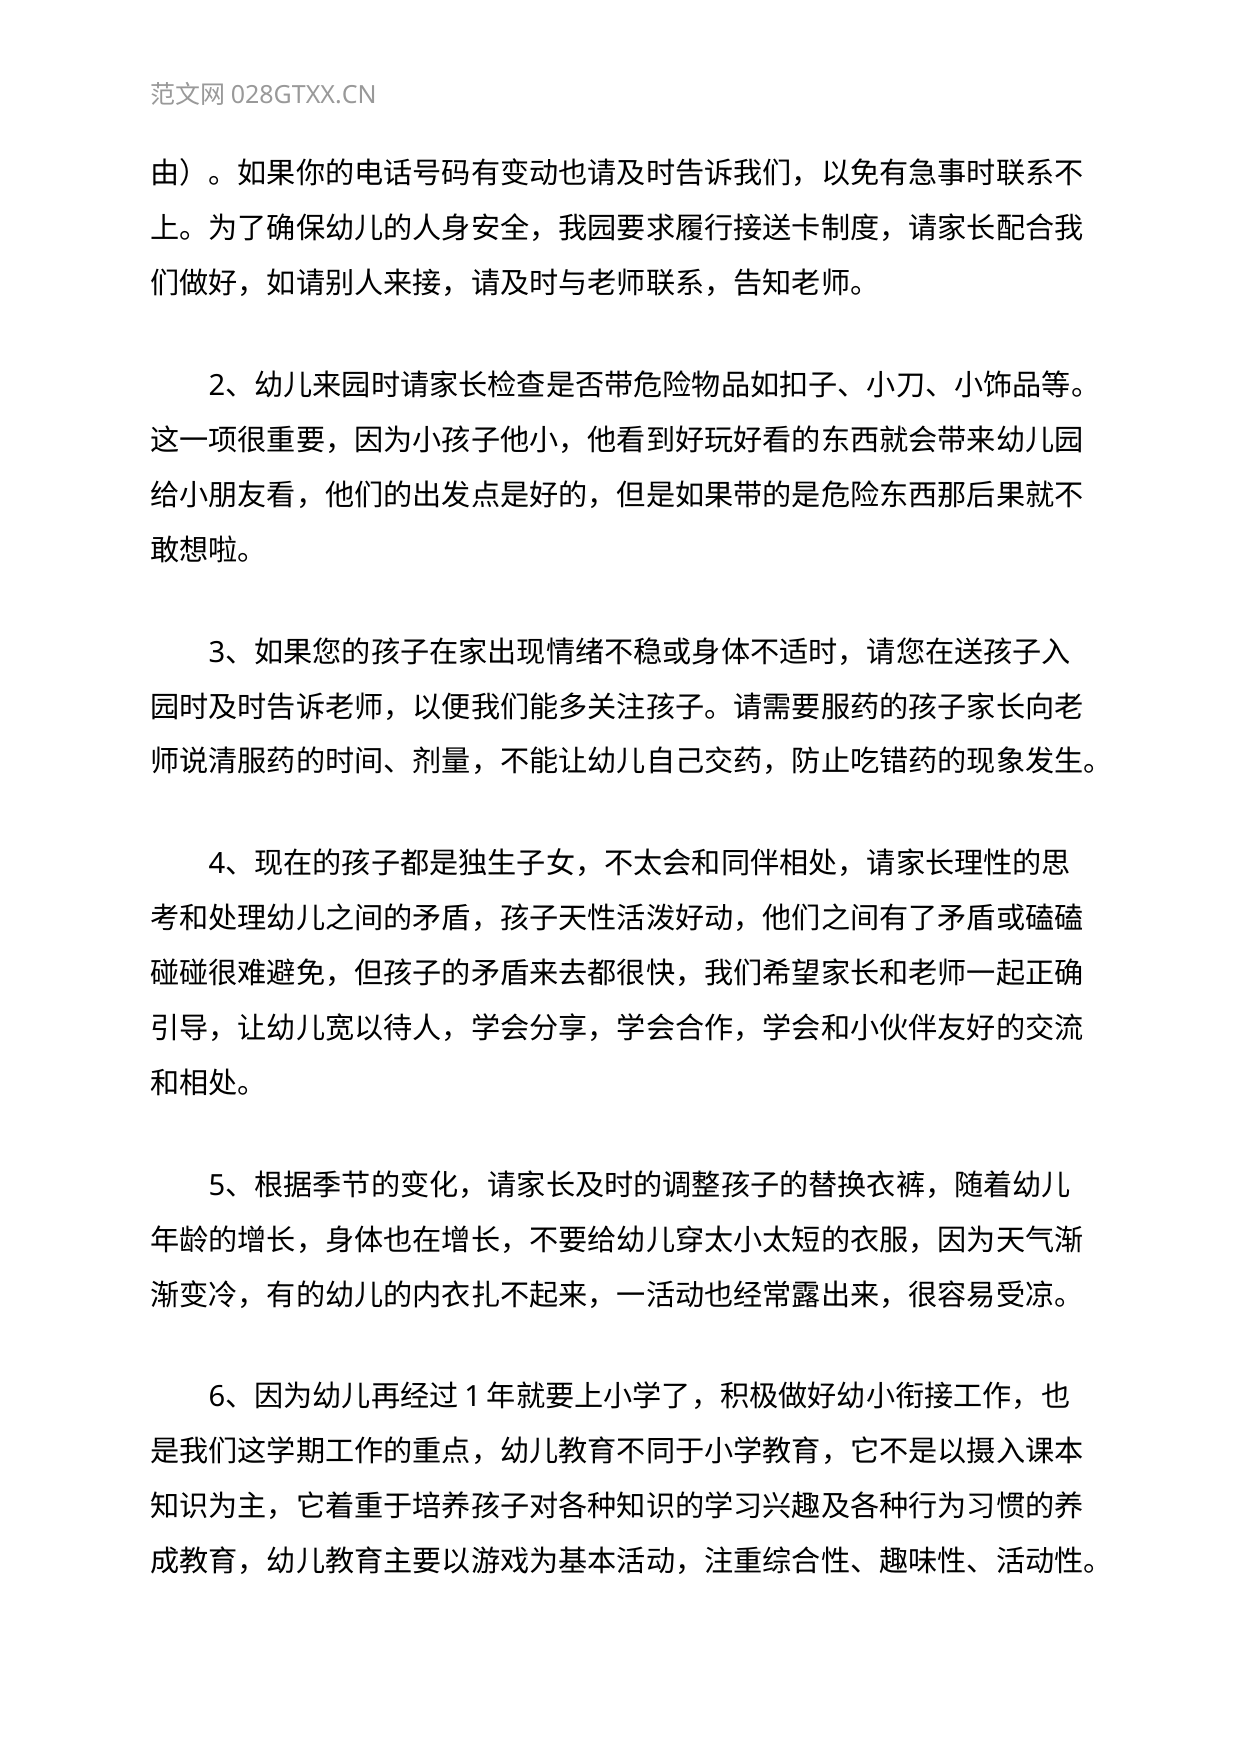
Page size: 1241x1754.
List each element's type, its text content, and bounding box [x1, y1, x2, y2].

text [150, 1373, 1090, 1580]
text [150, 150, 1090, 302]
text 2、幼儿来园时请家长检查是否带危险物品如扣子、小刀、小饰品等。这一项很重要，因为小孩子他小，他看到好玩好看的东西就会带来幼儿园给小朋友看，他们的出发点是好的，但是如果带的是危险东西那后果就不敢想啦。 [150, 362, 1090, 569]
text 3、如果您的孩子在家出现情绪不稳或身体不适时，请您在送孩子入园时及时告诉老师，以便我们能多关注孩子。请需要服药的孩子家长向老师说清服药的时间、剂量，不能让幼儿自己交药，防止吃错药的现象发生。 [150, 628, 1090, 780]
text 5、根据季节的变化，请家长及时的调整孩子的替换衣裤，随着幼儿年龄的增长，身体也在增长，不要给幼儿穿太小太短的衣服，因为天气渐渐变冷，有的幼儿的内衣扎不起来，一活动也经常露出来，很容易受凉。 [150, 1161, 1090, 1313]
text 4、现在的孩子都是独生子女，不太会和同伴相处，请家长理性的思考和处理幼儿之间的矛盾，孩子天性活泼好动，他们之间有了矛盾或磕磕碰碰很难避免，但孩子的矛盾来去都很快，我们希望家长和老师一起正确引导，让幼儿宽以待人，学会分享，学会合作，学会和小伙伴友好的交流和相处。 [150, 840, 1090, 1102]
